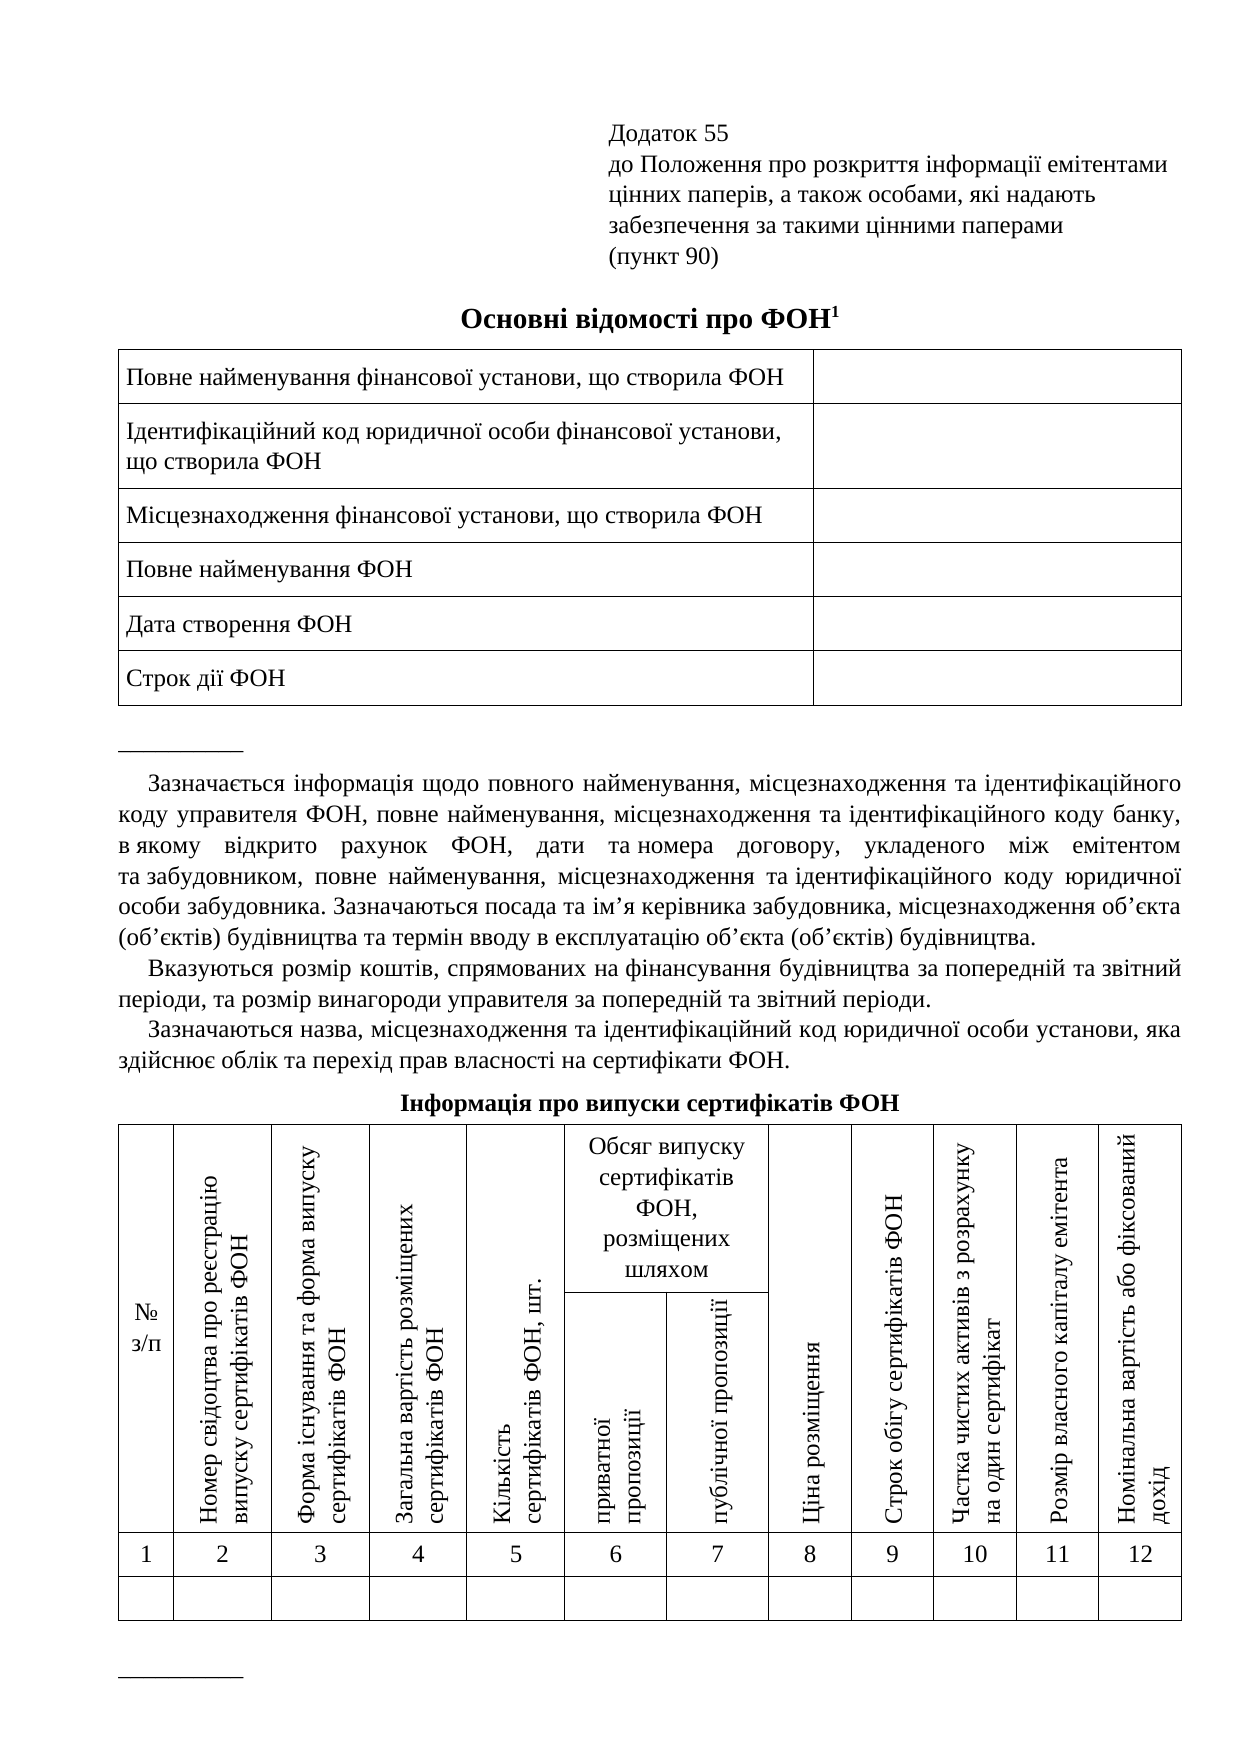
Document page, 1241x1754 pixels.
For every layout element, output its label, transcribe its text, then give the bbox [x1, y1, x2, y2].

table_header № з/п [119, 1125, 173, 1532]
table_cell 10 [934, 1533, 1016, 1576]
text Вказуються розмір коштів, спрямованих на фінансування будівництва за попередній та звітний періоди, та розмір винагороди управителя за попередній та звітний періоди. [118, 953, 1181, 1012]
table_cell публічної пропозиції [667, 1293, 768, 1532]
text Зазначаються назва, місцезнаходження та ідентифікаційний код юридичної особи установи, яка здійснює облік та перехід прав власності на сертифікати ФОН. [118, 1014, 1181, 1074]
table_cell Ідентифікаційний код юридичної особи фінансової установи, що створила ФОН [119, 404, 813, 487]
table_header Форма існування та форма випуску сертифікатів ФОН [272, 1125, 369, 1532]
table_cell 8 [769, 1533, 851, 1576]
table_cell 3 [272, 1533, 369, 1576]
text Інформація про випуски сертифікатів ФОН [118, 1088, 1181, 1116]
table_cell [174, 1577, 271, 1620]
table_cell [814, 404, 1181, 487]
table_cell [1017, 1577, 1098, 1620]
text __________ [118, 1652, 1181, 1681]
table_header Строк обігу сертифікатів ФОН [852, 1125, 933, 1532]
table_header Ціна розміщення [769, 1125, 851, 1532]
table_cell [565, 1577, 666, 1620]
table_header Частка чистих активів з розрахунку на один сертифікат [934, 1125, 1016, 1532]
table_cell 5 [467, 1533, 564, 1576]
text Основні відомості про ФОН1 [118, 301, 1181, 335]
table_cell [272, 1577, 369, 1620]
table_cell 12 [1099, 1533, 1181, 1576]
table_cell Дата створення ФОН [119, 597, 813, 650]
table_cell [934, 1577, 1016, 1620]
table_cell Місцезнаходження фінансової установи, що створила ФОН [119, 489, 813, 542]
table_cell 1 [119, 1533, 173, 1576]
table_header Номер свідоцтва про реєстрацію випуску сертифікатів ФОН [174, 1125, 271, 1532]
text Зазначається інформація щодо повного найменування, місцезнаходження та ідентифікаційного коду управителя ФОН, повне найменування, місцезнаходження та ідентифікаційного коду банку, в якому відкрито рахунок ФОН, дати та номера договору, укладеного між емітентом та забудовником, повне найменування, місцезнаходження та ідентифікаційного коду юридичної особи забудовника. Зазначаються посада та ім’я керівника забудовника, місцезнаходження об’єкта (об’єктів) будівництва та термін вводу в експлуатацію об’єкта (об’єктів) будівництва. [118, 768, 1181, 951]
table_cell Повне найменування ФОН [119, 543, 813, 596]
table_cell 9 [852, 1533, 933, 1576]
table_header Загальна вартість розміщених сертифікатів ФОН [370, 1125, 466, 1532]
table_cell [667, 1577, 768, 1620]
table_cell [119, 1577, 173, 1620]
table_cell [814, 651, 1181, 704]
table_cell 4 [370, 1533, 466, 1576]
table_cell [852, 1577, 933, 1620]
table_cell [814, 489, 1181, 542]
table_header Повне найменування фінансової установи, що створила ФОН [119, 350, 813, 403]
table_cell [467, 1577, 564, 1620]
table_cell приватної пропозиції [565, 1293, 666, 1532]
table_header [814, 350, 1181, 403]
table_cell [769, 1577, 851, 1620]
table_header Обсяг випуску сертифікатів ФОН, розміщених шляхом [565, 1125, 768, 1292]
table_cell 11 [1017, 1533, 1098, 1576]
table_cell [1099, 1577, 1181, 1620]
table_cell 7 [667, 1533, 768, 1576]
text Додаток 55 до Положення про розкриття інформації емітентами цінних паперів, а також особами, які надають забезпечення за такими цінними паперами (пункт 90) [608, 118, 1181, 270]
table_cell [814, 597, 1181, 650]
table_header Розмір власного капіталу емітента [1017, 1125, 1098, 1532]
table_cell [370, 1577, 466, 1620]
table_header Кількість сертифікатів ФОН, шт. [467, 1125, 564, 1532]
table_cell [814, 543, 1181, 596]
table_header Номінальна вартість або фіксований дохід [1099, 1125, 1181, 1532]
table_cell 2 [174, 1533, 271, 1576]
table_cell 6 [565, 1533, 666, 1576]
text __________ [118, 726, 1181, 755]
table_cell Строк дії ФОН [119, 651, 813, 704]
